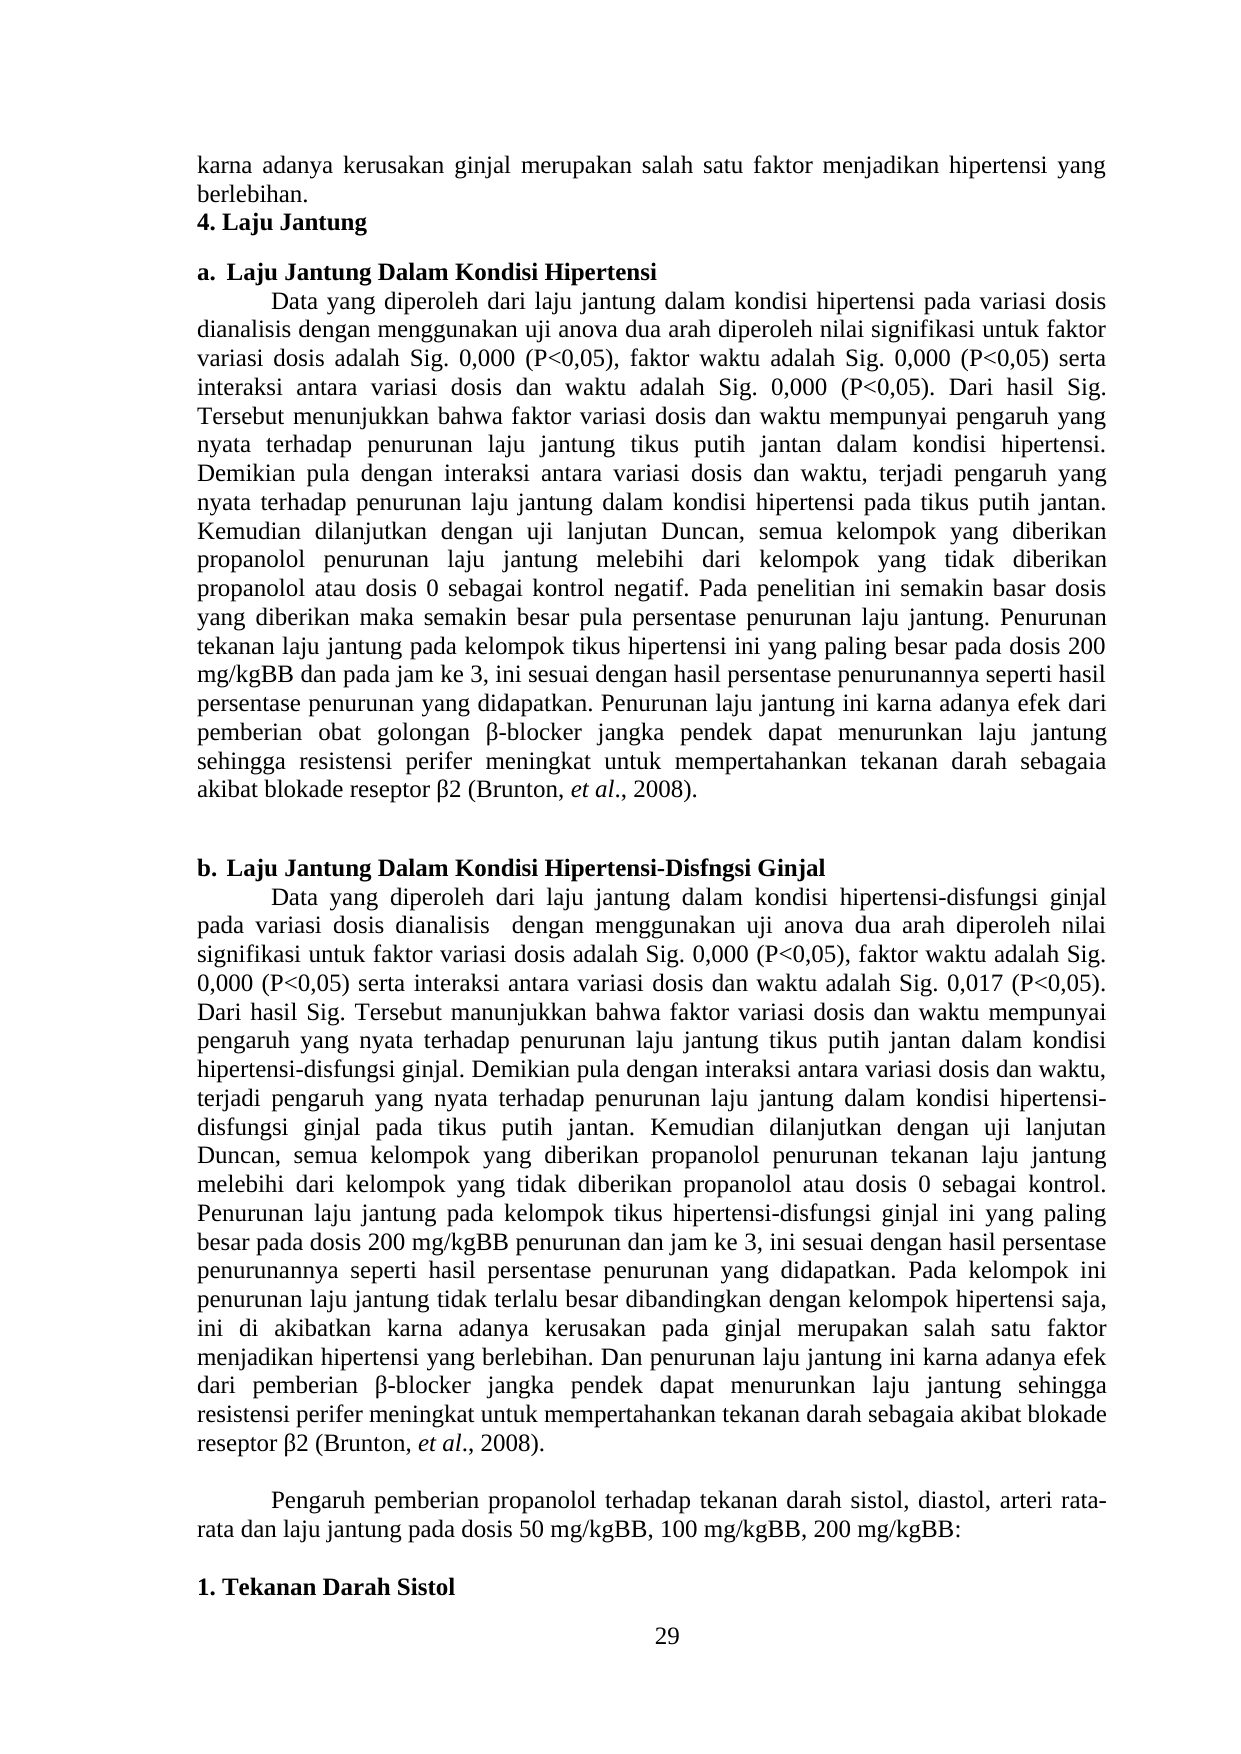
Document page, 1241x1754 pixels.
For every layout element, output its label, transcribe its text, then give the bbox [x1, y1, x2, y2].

text Data yang diperoleh dari laju jantung dalam kondisi hipertensi-disfungsi ginjal pada variasi dosis dianalisis dengan menggunakan uji anova dua arah diperoleh nilai signifikasi untuk faktor variasi dosis adalah Sig. 0,000 (P<0,05), faktor waktu adalah Sig. 0,000 (P<0,05) serta interaksi antara variasi dosis dan waktu adalah Sig. 0,017 (P<0,05). Dari hasil Sig. Tersebut manunjukkan bahwa faktor variasi dosis dan waktu mempunyai pengaruh yang nyata terhadap penurunan laju jantung tikus putih jantan dalam kondisi hipertensi-disfungsi ginjal. Demikian pula dengan interaksi antara variasi dosis dan waktu, terjadi pengaruh yang nyata terhadap penurunan laju jantung dalam kondisi hipertensi-disfungsi ginjal pada tikus putih jantan. Kemudian dilanjutkan dengan uji lanjutan Duncan, semua kelompok yang diberikan propanolol penurunan tekanan laju jantung melebihi dari kelompok yang tidak diberikan propanolol atau dosis 0 sebagai kontrol. Penurunan laju jantung pada kelompok tikus hipertensi-disfungsi ginjal ini yang paling besar pada dosis 200 mg/kgBB penurunan dan jam ke 3, ini sesuai dengan hasil persentase penurunannya seperti hasil persentase penurunan yang didapatkan. Pada kelompok ini penurunan laju jantung tidak terlalu besar dibandingkan dengan kelompok hipertensi saja, ini di akibatkan karna adanya kerusakan pada ginjal merupakan salah satu faktor menjadikan hipertensi yang berlebihan. Dan penurunan laju jantung ini karna adanya efek dari pemberian β-blocker jangka pendek dapat menurunkan laju jantung sehingga resistensi perifer meningkat untuk mempertahankan tekanan darah sebagaia akibat blokade reseptor β2 (Brunton, et al., 2008). [197, 882, 1107, 1457]
text a. Laju Jantung Dalam Kondisi Hipertensi [197, 257, 1107, 286]
text Data yang diperoleh dari laju jantung dalam kondisi hipertensi pada variasi dosis dianalisis dengan menggunakan uji anova dua arah diperoleh nilai signifikasi untuk faktor variasi dosis adalah Sig. 0,000 (P<0,05), faktor waktu adalah Sig. 0,000 (P<0,05) serta interaksi antara variasi dosis dan waktu adalah Sig. 0,000 (P<0,05). Dari hasil Sig. Tersebut menunjukkan bahwa faktor variasi dosis dan waktu mempunyai pengaruh yang nyata terhadap penurunan laju jantung tikus putih jantan dalam kondisi hipertensi. Demikian pula dengan interaksi antara variasi dosis dan waktu, terjadi pengaruh yang nyata terhadap penurunan laju jantung dalam kondisi hipertensi pada tikus putih jantan. Kemudian dilanjutkan dengan uji lanjutan Duncan, semua kelompok yang diberikan propanolol penurunan laju jantung melebihi dari kelompok yang tidak diberikan propanolol atau dosis 0 sebagai kontrol negatif. Pada penelitian ini semakin basar dosis yang diberikan maka semakin besar pula persentase penurunan laju jantung. Penurunan tekanan laju jantung pada kelompok tikus hipertensi ini yang paling besar pada dosis 200 mg/kgBB dan pada jam ke 3, ini sesuai dengan hasil persentase penurunannya seperti hasil persentase penurunan yang didapatkan. Penurunan laju jantung ini karna adanya efek dari pemberian obat golongan β-blocker jangka pendek dapat menurunkan laju jantung sehingga resistensi perifer meningkat untuk mempertahankan tekanan darah sebagaia akibat blokade reseptor β2 (Brunton, et al., 2008). [197, 286, 1107, 803]
text 4. Laju Jantung [197, 207, 1107, 236]
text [197, 150, 1107, 207]
text b. Laju Jantung Dalam Kondisi Hipertensi-Disfngsi Ginjal [197, 853, 1107, 882]
text Pengaruh pemberian propanolol terhadap tekanan darah sistol, diastol, arteri rata-rata dan laju jantung pada dosis 50 mg/kgBB, 100 mg/kgBB, 200 mg/kgBB: [197, 1485, 1107, 1543]
text 1. Tekanan Darah Sistol [197, 1572, 1107, 1600]
